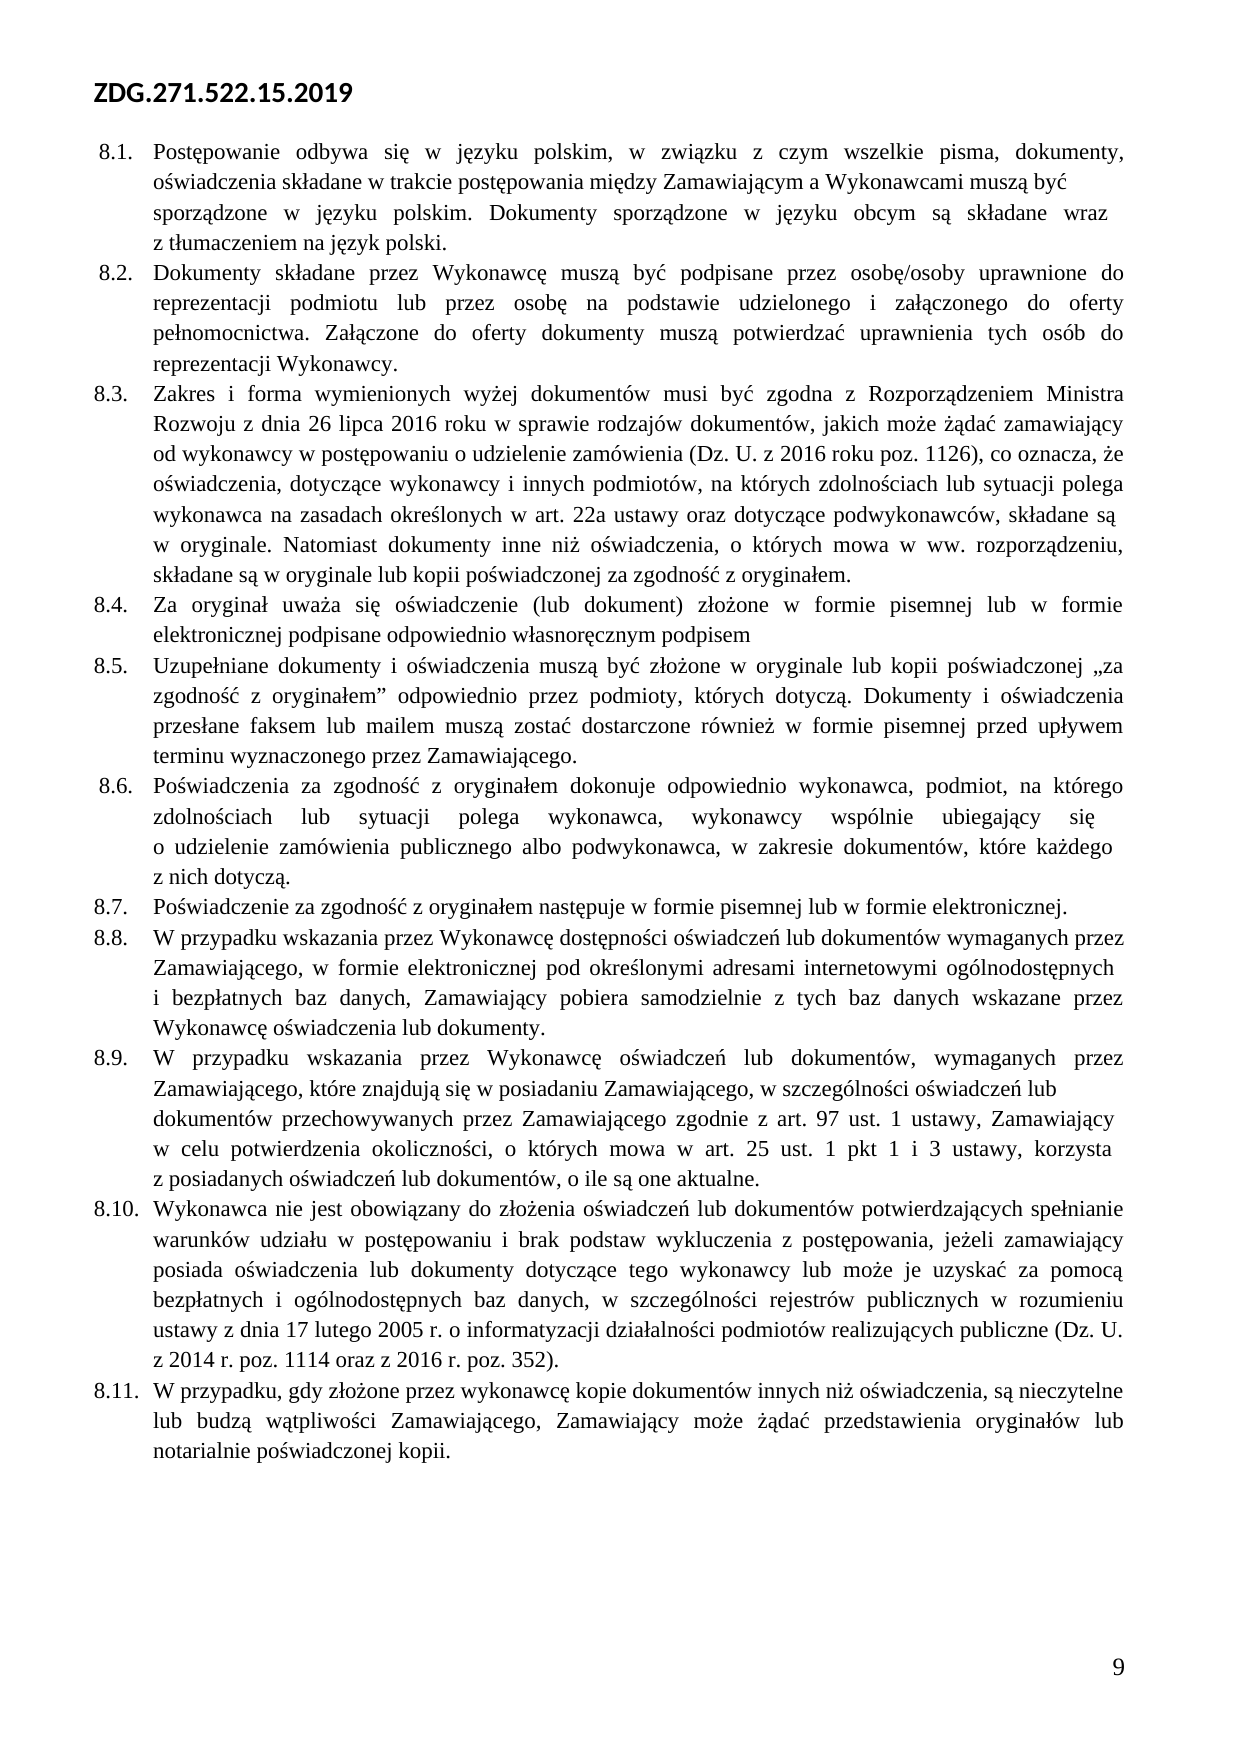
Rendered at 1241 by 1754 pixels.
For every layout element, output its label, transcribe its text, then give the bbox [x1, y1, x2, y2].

list Wykonawca nie jest obowiązany do złożenia oświadczeń lub dokumentów potwierdzających spełnianie warunków udziału w postępowaniu i brak podstaw wykluczenia z postępowania, jeżeli zamawiający posiada oświadczenia lub dokumenty dotyczące tego wykonawcy lub może je uzyskać za pomocą bezpłatnych i ogólnodostępnych baz danych, w szczególności rejestrów publicznych w rozumieniu ustawy z dnia 17 lutego 2005 r. o informatyzacji działalności podmiotów realizujących publiczne (Dz. U. z 2014 r. poz. 1114 oraz z 2016 r. poz. 352). [94, 1195, 1125, 1373]
list W przypadku, gdy złożone przez wykonawcę kopie dokumentów innych niż oświadczenia, są nieczytelne lub budzą wątpliwości Zamawiającego, Zamawiający może żądać przedstawienia oryginałów lub notarialnie poświadczonej kopii. [94, 1377, 1125, 1463]
list W przypadku wskazania przez Wykonawcę dostępności oświadczeń lub dokumentów wymaganych przez Zamawiającego, w formie elektronicznej pod określonymi adresami internetowymi ogólnodostępnych i bezpłatnych baz danych, Zamawiający pobiera samodzielnie z tych baz danych wskazane przez Wykonawcę oświadczenia lub dokumenty. [94, 923, 1125, 1041]
list Za oryginał uważa się oświadczenie (lub dokument) złożone w formie pisemnej lub w formie elektronicznej podpisane odpowiednio własnoręcznym podpisem [94, 591, 1125, 648]
list Poświadczenie za zgodność z oryginałem następuje w formie pisemnej lub w formie elektronicznej. [94, 893, 1125, 920]
list sporządzone w języku polskim. Dokumenty sporządzone w języku obcym są składane wraz z tłumaczeniem na język polski. [153, 198, 1125, 255]
list Postępowanie odbywa się w języku polskim, w związku z czym wszelkie pisma, dokumenty, oświadczenia składane w trakcie postępowania między Zamawiającym a Wykonawcami muszą być [99, 138, 1125, 195]
list W przypadku wskazania przez Wykonawcę oświadczeń lub dokumentów, wymaganych przez Zamawiającego, które znajdują się w posiadaniu Zamawiającego, w szczególności oświadczeń lub [94, 1044, 1125, 1101]
list Zakres i forma wymienionych wyżej dokumentów musi być zgodna z Rozporządzeniem Ministra Rozwoju z dnia 26 lipca 2016 roku w sprawie rodzajów dokumentów, jakich może żądać zamawiający od wykonawcy w postępowaniu o udzielenie zamówienia (Dz. U. z 2016 roku poz. 1126), co oznacza, że oświadczenia, dotyczące wykonawcy i innych podmiotów, na których zdolnościach lub sytuacji polega wykonawca na zasadach określonych w art. 22a ustawy oraz dotyczące podwykonawców, składane są w oryginale. Natomiast dokumenty inne niż oświadczenia, o których mowa w ww. rozporządzeniu, składane są w oryginale lub kopii poświadczonej za zgodność z oryginałem. [94, 380, 1125, 587]
list Uzupełniane dokumenty i oświadczenia muszą być złożone w oryginale lub kopii poświadczonej „za zgodność z oryginałem” odpowiednio przez podmioty, których dotyczą. Dokumenty i oświadczenia przesłane faksem lub mailem muszą zostać dostarczone również w formie pisemnej przed upływem terminu wyznaczonego przez Zamawiającego. [94, 652, 1125, 769]
list dokumentów przechowywanych przez Zamawiającego zgodnie z art. 97 ust. 1 ustawy, Zamawiający w celu potwierdzenia okoliczności, o których mowa w art. 25 ust. 1 pkt 1 i 3 ustawy, korzysta z posiadanych oświadczeń lub dokumentów, o ile są one aktualne. [153, 1105, 1125, 1192]
list Poświadczenia za zgodność z oryginałem dokonuje odpowiednio wykonawca, podmiot, na którego zdolnościach lub sytuacji polega wykonawca, wykonawcy wspólnie ubiegający się o udzielenie zamówienia publicznego albo podwykonawca, w zakresie dokumentów, które każdego z nich dotyczą. [99, 772, 1125, 889]
list Dokumenty składane przez Wykonawcę muszą być podpisane przez osobę/osoby uprawnione do reprezentacji podmiotu lub przez osobę na podstawie udzielonego i załączonego do oferty pełnomocnictwa. Załączone do oferty dokumenty muszą potwierdzać uprawnienia tych osób do reprezentacji Wykonawcy. [99, 259, 1125, 376]
